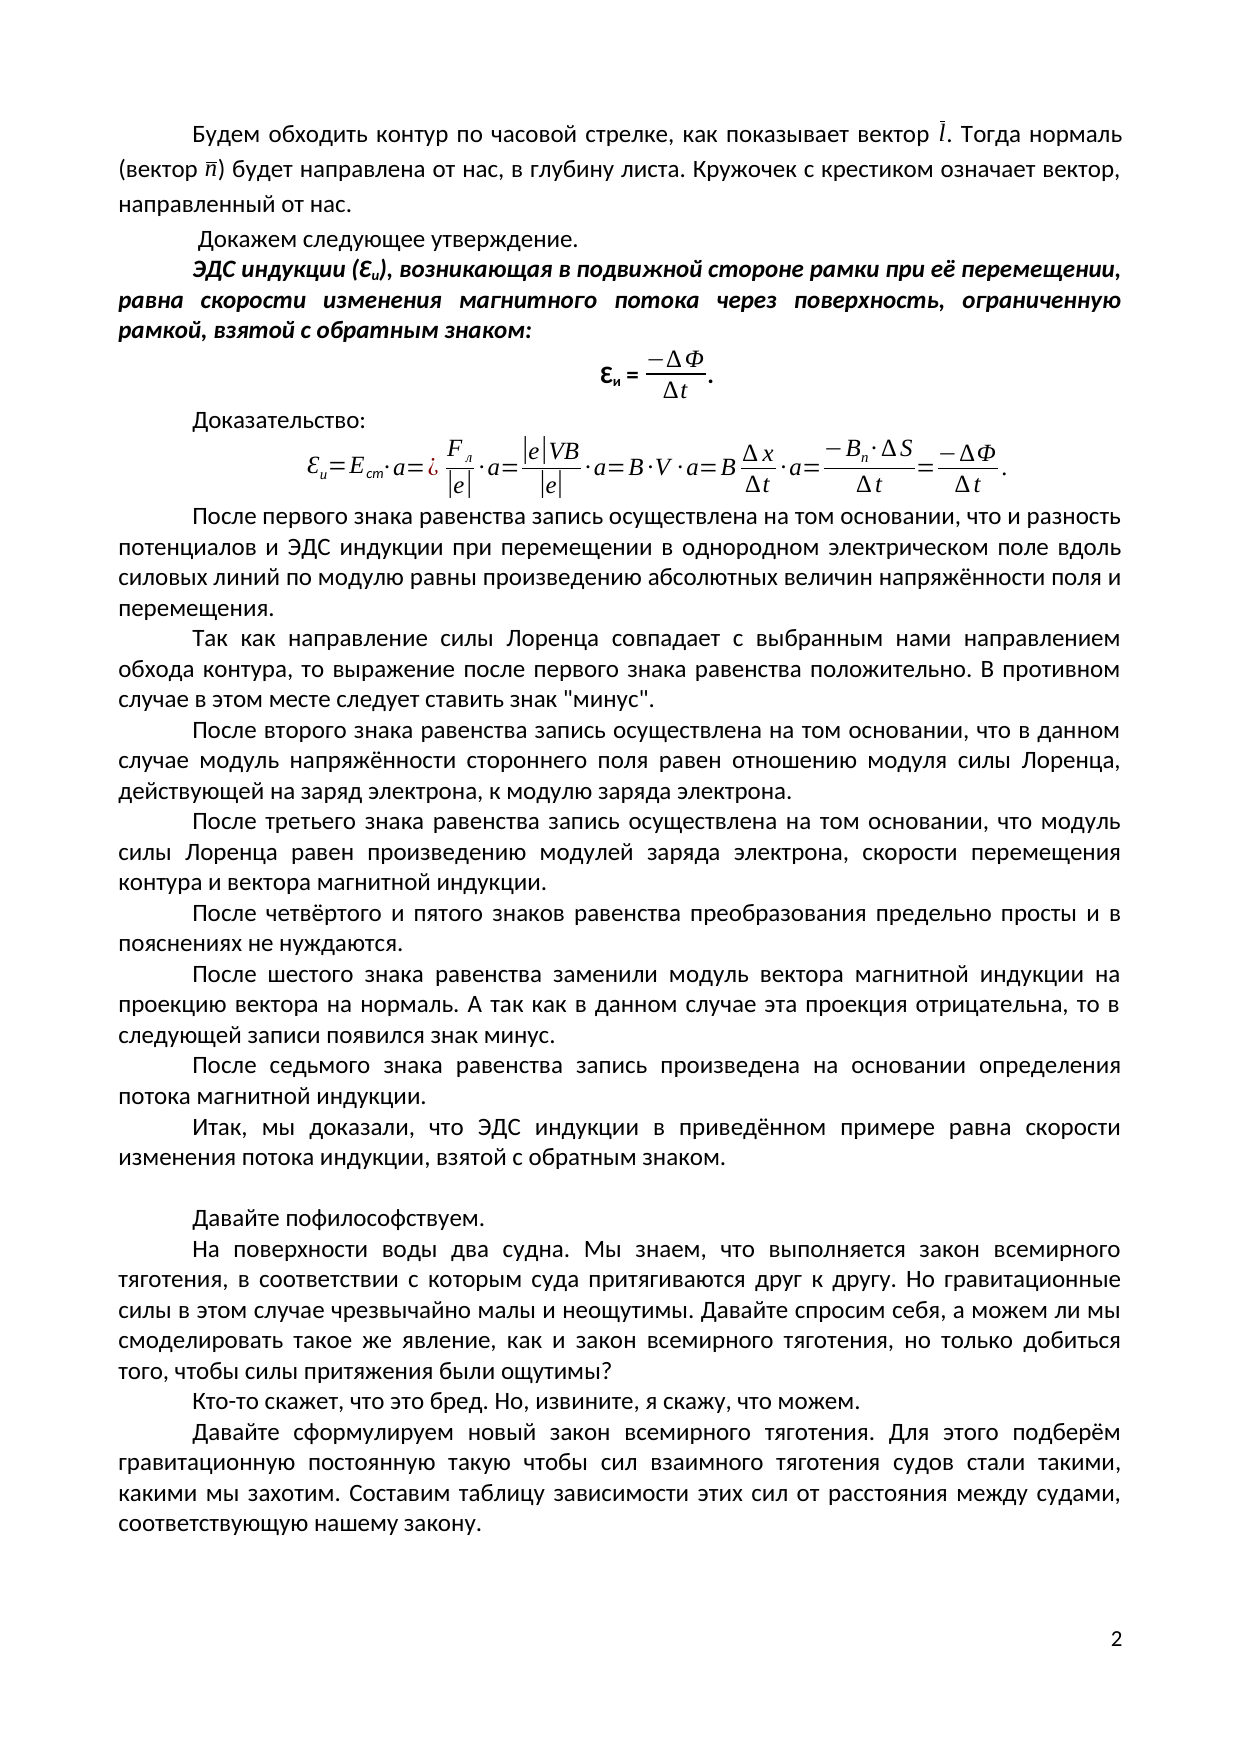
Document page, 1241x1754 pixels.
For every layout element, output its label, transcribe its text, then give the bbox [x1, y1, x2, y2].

text Давайте пофилософствуем. [118, 1202, 1122, 1233]
text Давайте сформулируем новый закон всемирного тяготения. Для этого подберём гравитационную постоянную такую чтобы сил взаимного тяготения судов стали такими, какими мы захотим. Составим таблицу зависимости этих сил от расстояния между судами, соответствующую нашему закону. [118, 1416, 1122, 1538]
text После первого знака равенства запись осуществлена на том основании, что и разность потенциалов и ЭДС индукции при перемещении в однородном электрическом поле вдоль силовых линий по модулю равны произведению абсолютных величин напряжённости поля и перемещения. [118, 500, 1122, 622]
text Будем обходить контур по часовой стрелке, как показывает вектор . Тогда нормаль (вектор ) будет направлена от нас, в глубину листа. Кружочек с крестиком означает вектор, направленный от нас. [118, 118, 1122, 219]
text Доказательство: [118, 404, 1122, 435]
text ст [118, 435, 1122, 500]
text Итак, мы доказали, что ЭДС индукции в приведённом примере равна скорости изменения потока индукции, взятой с обратным знаком. [118, 1111, 1122, 1172]
text После седьмого знака равенства запись произведена на основании определения потока магнитной индукции. [118, 1049, 1122, 1111]
text ЭДС индукции (Ԑи), возникающая в подвижной стороне рамки при её перемещении, равна скорости изменения магнитного потока через поверхность, ограниченную рамкой, взятой с обратным знаком: [118, 254, 1122, 345]
text На поверхности воды два судна. Мы знаем, что выполняется закон всемирного тяготения, в соответствии с которым суда притягиваются друг к другу. Но гравитационные силы в этом случае чрезвычайно малы и неощутимы. Давайте спросим себя, а можем ли мы смоделировать такое же явление, как и закон всемирного тяготения, но только добиться того, чтобы силы притяжения были ощутимы? [118, 1233, 1122, 1385]
text После четвёртого и пятого знаков равенства преобразования предельно просты и в пояснениях не нуждаются. [118, 897, 1122, 958]
text После шестого знака равенства заменили модуль вектора магнитной индукции на проекцию вектора на нормаль. А так как в данном случае эта проекция отрицательна, то в следующей записи появился знак минус. [118, 958, 1122, 1049]
text Ԑи = . [118, 345, 1122, 404]
text После второго знака равенства запись осуществлена на том основании, что в данном случае модуль напряжённости стороннего поля равен отношению модуля силы Лоренца, действующей на заряд электрона, к модулю заряда электрона. [118, 714, 1122, 805]
text Докажем следующее утверждение. [118, 223, 1122, 254]
text Кто-то скажет, что это бред. Но, извините, я скажу, что можем. [118, 1385, 1122, 1416]
text Так как направление силы Лоренца совпадает с выбранным нами направлением обхода контура, то выражение после первого знака равенства положительно. В противном случае в этом месте следует ставить знак "минус". [118, 622, 1122, 714]
text После третьего знака равенства запись осуществлена на том основании, что модуль силы Лоренца равен произведению модулей заряда электрона, скорости перемещения контура и вектора магнитной индукции. [118, 805, 1122, 897]
